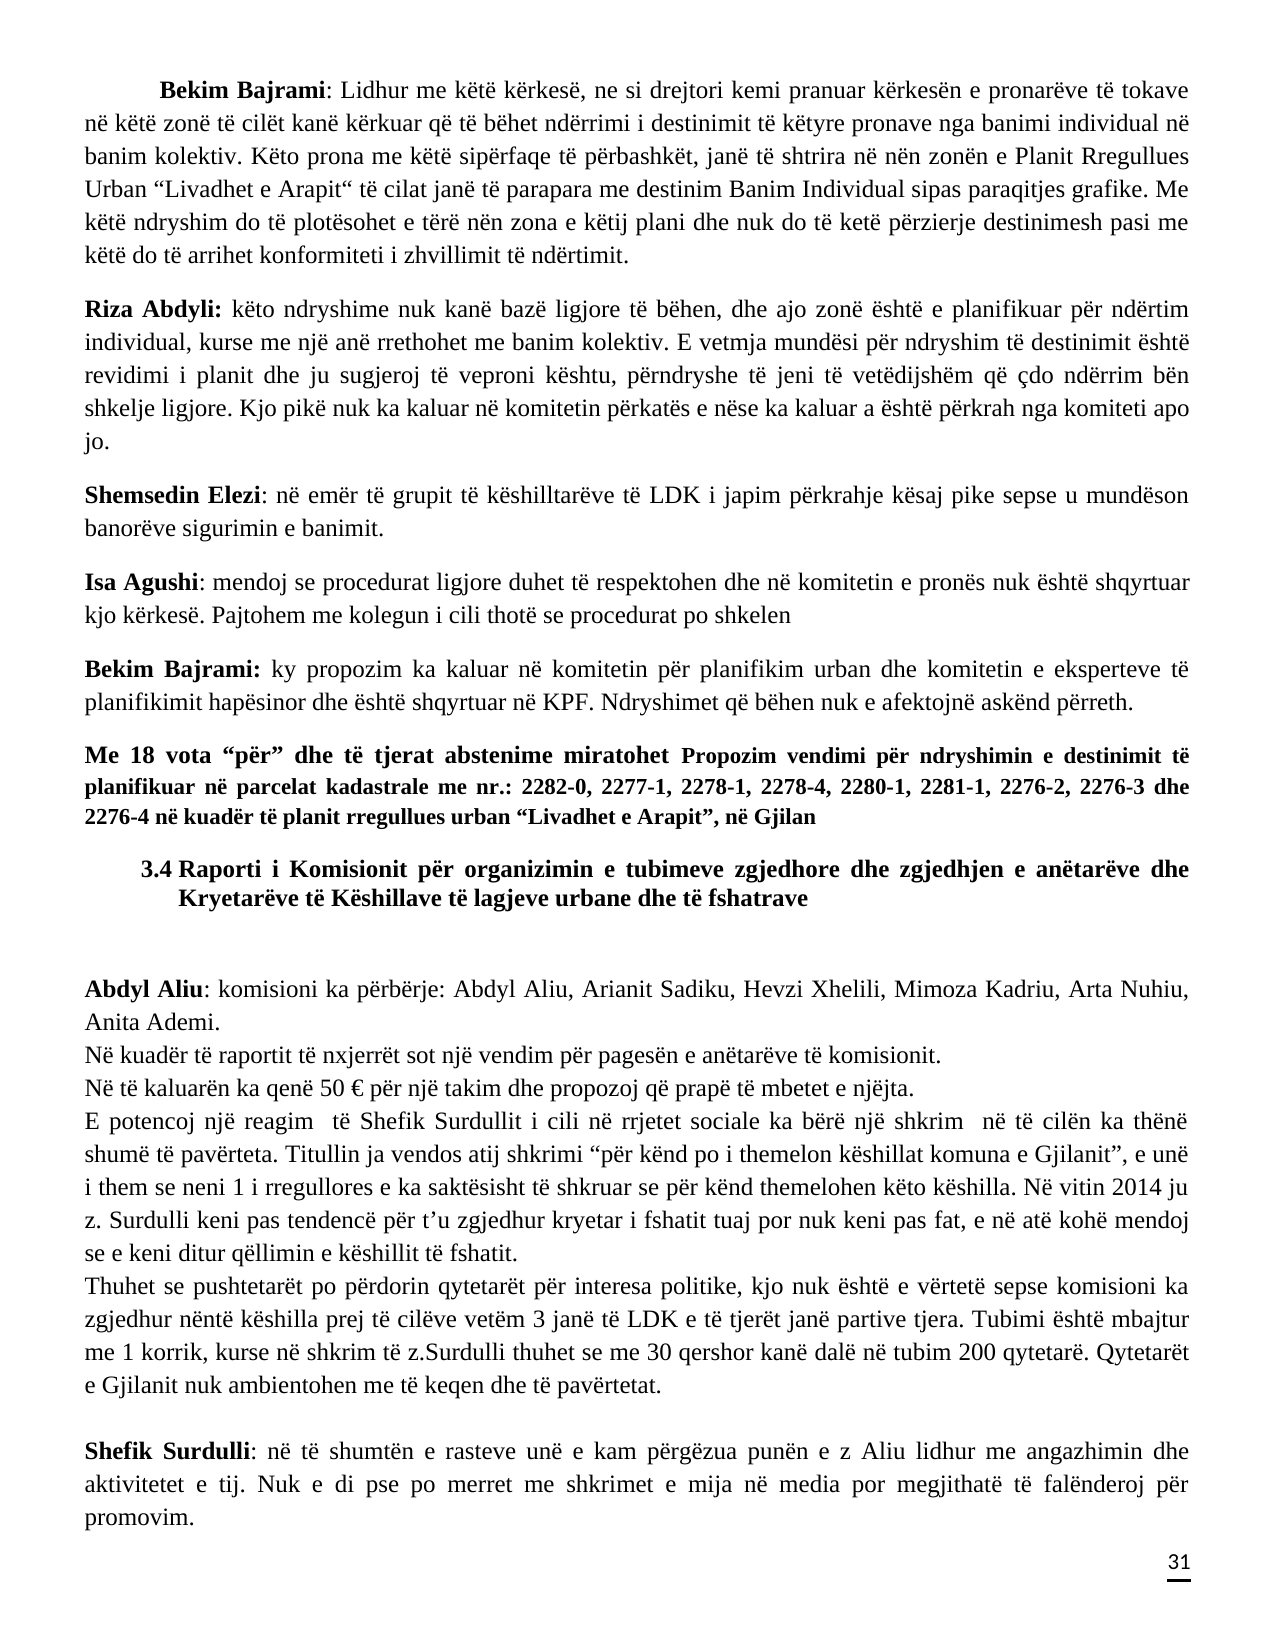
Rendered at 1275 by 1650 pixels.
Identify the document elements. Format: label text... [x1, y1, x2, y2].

text Në kuadër të raportit të nxjerrët sot një vendim për pagesën e anëtarëve të komisionit. [84, 1040, 1191, 1068]
text E potencoj një reagim të Shefik Surdullit i cili në rrjetet sociale ka bërë një shkrim në të cilën ka thënë shumë të pavërteta. Titullin ja vendos atij shkrimi “për kënd po i themelon këshillat komuna e Gjilanit”, e unë i them se neni 1 i rregullores e ka saktësisht të shkruar se për kënd themelohen këto këshilla. Në vitin 2014 ju z. Surdulli keni pas tendencë për t’u zgjedhur kryetar i fshatit tuaj por nuk keni pas fat, e në atë kohë mendoj se e keni ditur qëllimin e këshillit të fshatit. [84, 1106, 1191, 1267]
text Thuhet se pushtetarët po përdorin qytetarët për interesa politike, kjo nuk është e vërtetë sepse komisioni ka zgjedhur nëntë këshilla prej të cilëve vetëm 3 janë të LDK e të tjerët janë partive tjera. Tubimi është mbajtur me 1 korrik, kurse në shkrim të z.Surdulli thuhet se me 30 qershor kanë dalë në tubim 200 qytetarë. Qytetarët e Gjilanit nuk ambientohen me të keqen dhe të pavërtetat. [84, 1271, 1191, 1399]
text Në të kaluarën ka qenë 50 € për një takim dhe propozoj që prapë të mbetet e njëjta. [84, 1073, 1191, 1101]
text Bekim Bajrami: ky propozim ka kaluar në komitetin për planifikim urban dhe komitetin e eksperteve të planifikimit hapësinor dhe është shqyrtuar në KPF. Ndryshimet që bëhen nuk e afektojnë askënd përreth. [84, 654, 1191, 715]
list Raporti i Komisionit për organizimin e tubimeve zgjedhore dhe zgjedhjen e anëtarëve dhe Kryetarëve të Këshillave të lagjeve urbane dhe të fshatrave [141, 854, 1191, 912]
text Riza Abdyli: këto ndryshime nuk kanë bazë ligjore të bëhen, dhe ajo zonë është e planifikuar për ndërtim individual, kurse me një anë rrethohet me banim kolektiv. E vetmja mundësi për ndryshim të destinimit është revidimi i planit dhe ju sugjeroj të veproni kështu, përndryshe të jeni të vetëdijshëm që çdo ndërrim bën shkelje ligjore. Kjo pikë nuk ka kaluar në komitetin përkatës e nëse ka kaluar a është përkrah nga komiteti apo jo. [84, 294, 1191, 455]
text Abdyl Aliu: komisioni ka përbërje: Abdyl Aliu, Arianit Sadiku, Hevzi Xhelili, Mimoza Kadriu, Arta Nuhiu, Anita Ademi. [84, 974, 1191, 1035]
text Bekim Bajrami: Lidhur me këtë kërkesë, ne si drejtori kemi pranuar kërkesën e pronarëve të tokave në këtë zonë të cilët kanë kërkuar që të bëhet ndërrimi i destinimit të këtyre pronave nga banimi individual në banim kolektiv. Këto prona me këtë sipërfaqe të përbashkët, janë të shtrira në nën zonën e Planit Rregullues Urban “Livadhet e Arapit“ të cilat janë të parapara me destinim Banim Individual sipas paraqitjes grafike. Me këtë ndryshim do të plotësohet e tërë nën zona e këtij plani dhe nuk do të ketë përzierje destinimesh pasi me këtë do të arrihet konformiteti i zhvillimit të ndërtimit. [84, 75, 1191, 269]
text Me 18 vota “për” dhe të tjerat abstenime miratohet Propozim vendimi për ndryshimin e destinimit të planifikuar në parcelat kadastrale me nr.: 2282-0, 2277-1, 2278-1, 2278-4, 2280-1, 2281-1, 2276-2, 2276-3 dhe 2276-4 në kuadër të planit rregullues urban “Livadhet e Arapit”, në Gjilan [84, 741, 1191, 830]
text Isa Agushi: mendoj se procedurat ligjore duhet të respektohen dhe në komitetin e pronës nuk është shqyrtuar kjo kërkesë. Pajtohem me kolegun i cili thotë se procedurat po shkelen [84, 567, 1191, 628]
text Shemsedin Elezi: në emër të grupit të këshilltarëve të LDK i japim përkrahje kësaj pike sepse u mundëson banorëve sigurimin e banimit. [84, 480, 1191, 542]
text Shefik Surdulli: në të shumtën e rasteve unë e kam përgëzua punën e z Aliu lidhur me angazhimin dhe aktivitetet e tij. Nuk e di pse po merret me shkrimet e mija në media por megjithatë të falënderoj për promovim. [84, 1436, 1191, 1531]
